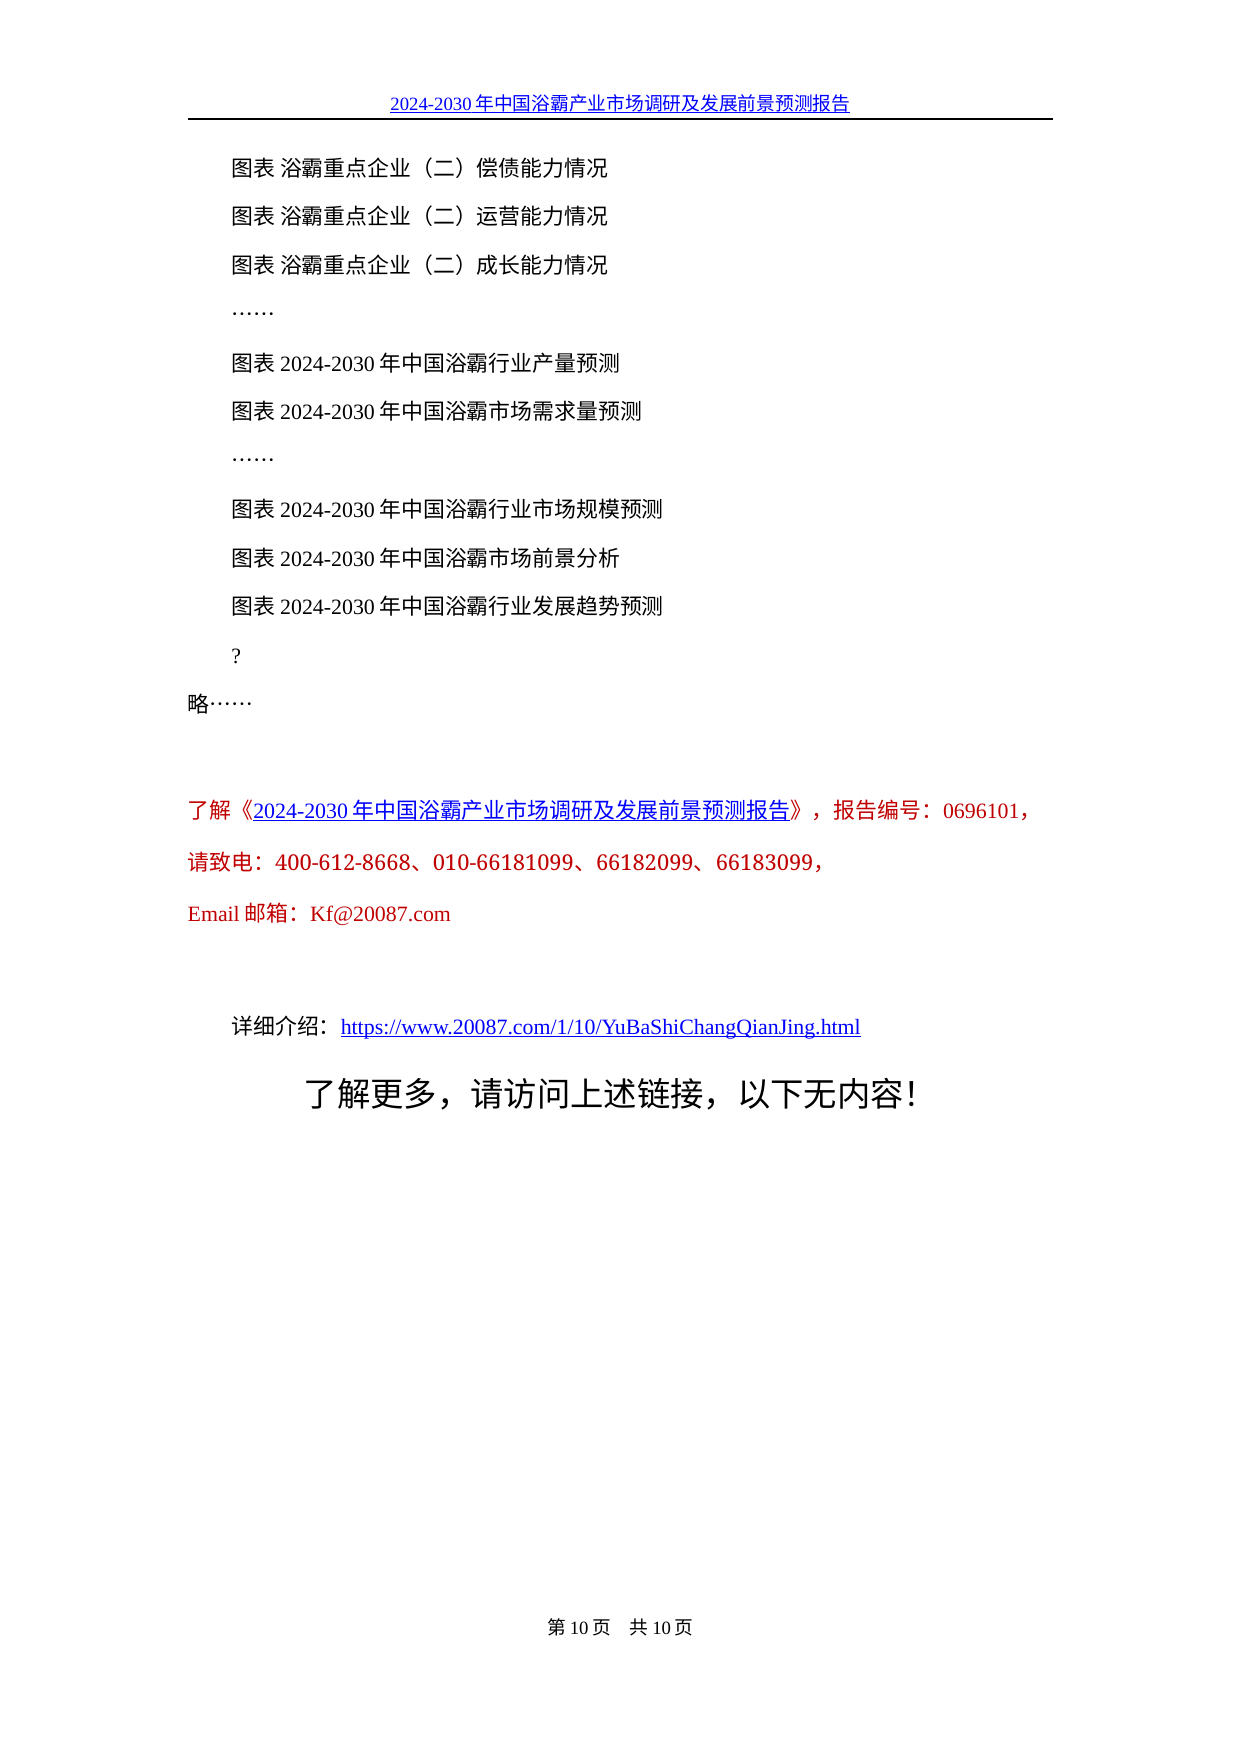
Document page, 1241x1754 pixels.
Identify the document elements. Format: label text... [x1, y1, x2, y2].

title 了解更多，请访问上述链接，以下无内容！ [187, 1059, 1053, 1124]
text 请致电：400-612-8668、010-66181099、66182099、66183099， [187, 844, 1053, 877]
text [187, 150, 1053, 719]
text 了解《2024-2030年中国浴霸产业市场调研及发展前景预测报告》，报告编号：0696101， [187, 793, 1053, 825]
text 详细介绍：https://www.20087.com/1/10/YuBaShiChangQianJing.html [187, 1009, 1053, 1041]
text Email邮箱：Kf@20087.com [187, 896, 1053, 928]
